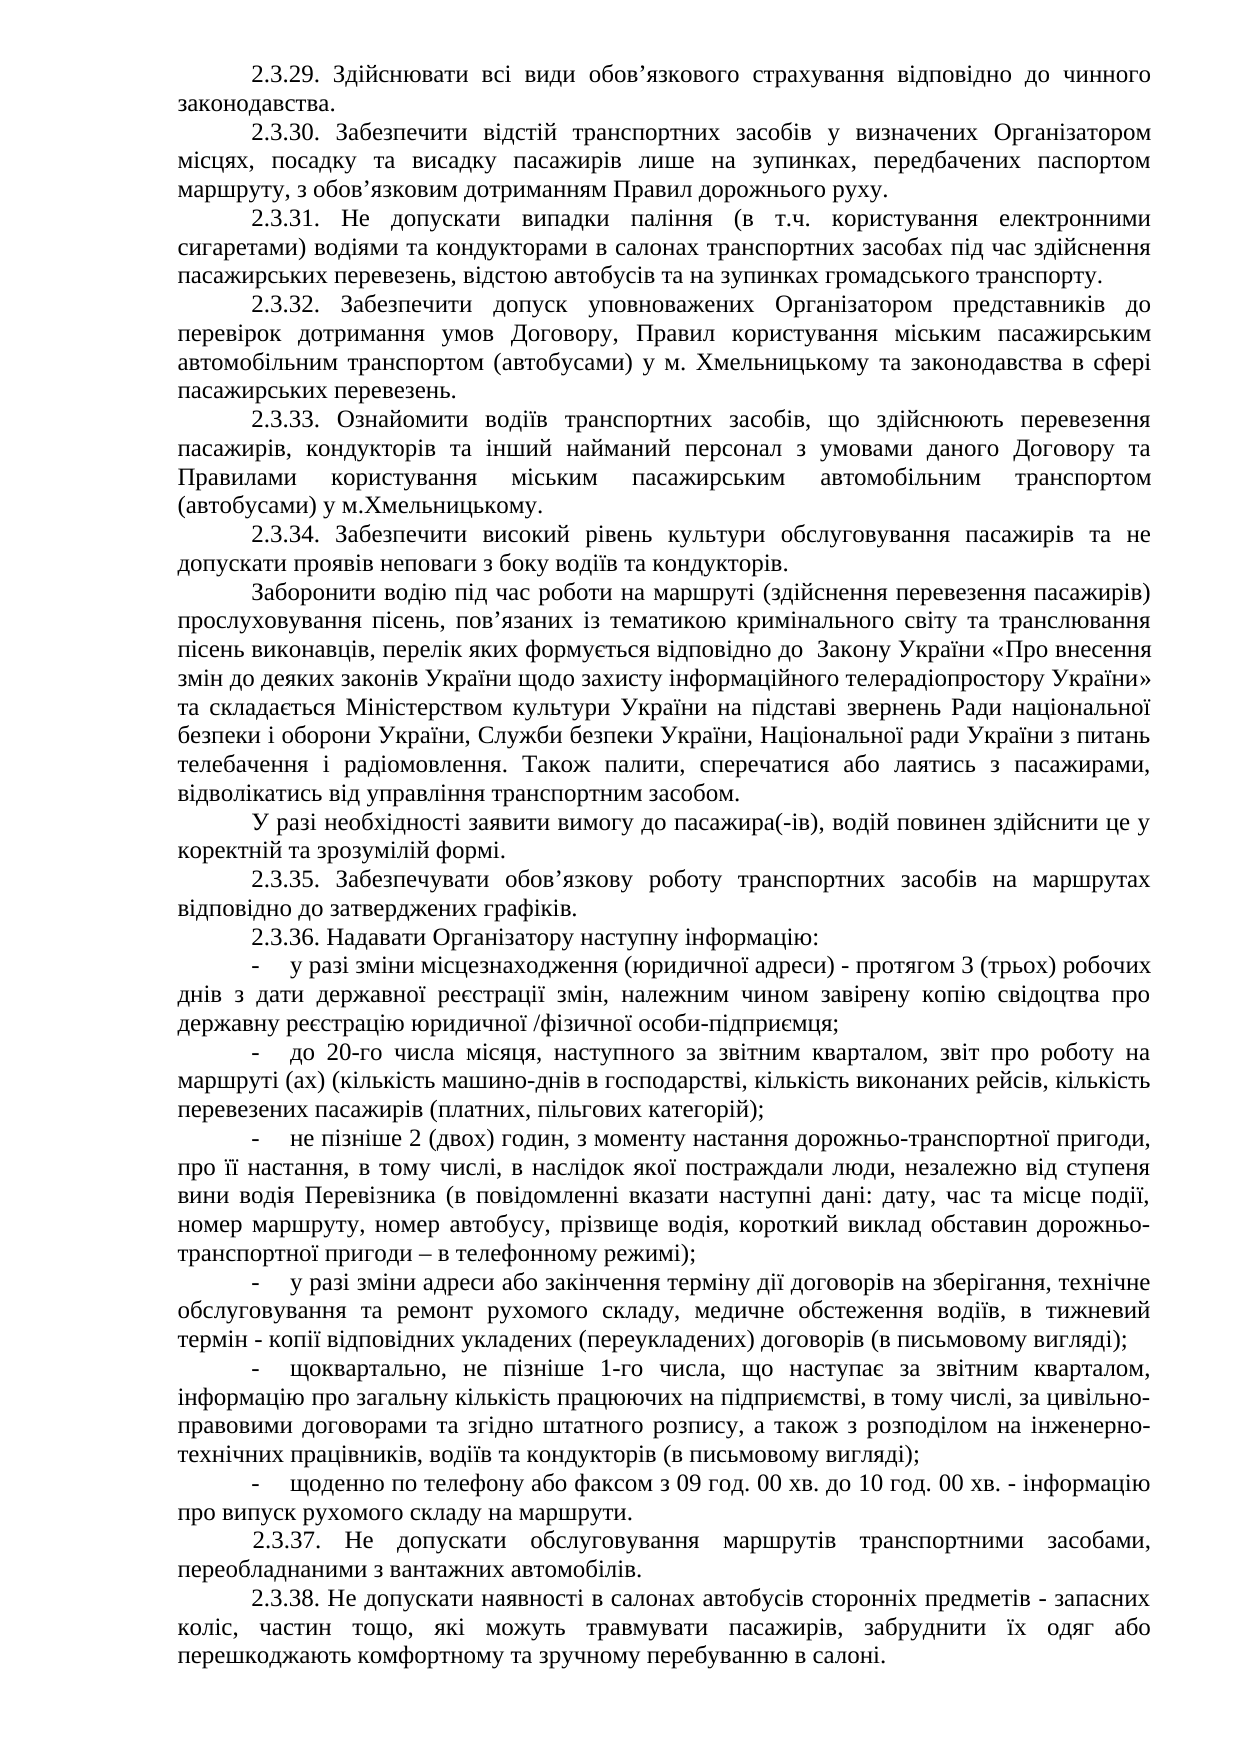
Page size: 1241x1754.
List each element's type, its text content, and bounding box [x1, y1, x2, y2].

list до 20-го числа місяця, наступного за звітним кварталом, звіт про роботу на маршруті (ах) (кількість машино-днів в господарстві, кількість виконаних рейсів, кількість перевезених пасажирів (платних, пільгових категорій); [177, 1037, 1152, 1123]
text 2.3.32. Забезпечити допуск уповноважених Організатором представників до перевірок дотримання умов Договору, Правил користування міським пасажирським автомобільним транспортом (автобусами) у м. Хмельницькому та законодавства в сфері пасажирських перевезень. [177, 289, 1152, 404]
list у разі зміни місцезнаходження (юридичної адреси) - протягом 3 (трьох) робочих днів з дати державної реєстрації змін, належним чином завірену копію свідоцтва про державну реєстрацію юридичної /фізичної особи-підприємця; [177, 950, 1152, 1037]
list не пізніше 2 (двох) годин, з моменту настання дорожньо-транспортної пригоди, про її настання, в тому числі, в наслідок якої постраждали люди, незалежно від ступеня вини водія Перевізника (в повідомленні вказати наступні дані: дату, час та місце події, номер маршруту, номер автобусу, прізвище водія, короткий виклад обставин дорожньо-транспортної пригоди – в телефонному режимі); [177, 1123, 1152, 1267]
text Заборонити водію під час роботи на маршруті (здійснення перевезення пасажирів) прослуховування пісень, пов’язаних із тематикою кримінального світу та транслювання пісень виконавців, перелік яких формується відповідно до Закону України «Про внесення змін до деяких законів України щодо захисту інформаційного телерадіопростору України» та складається Міністерством культури України на підставі звернень Ради національної безпеки і оборони України, Служби безпеки України, Національної ради України з питань телебачення і радіомовлення. Також палити, сперечатися або лаятись з пасажирами, відволікатись від управління транспортним засобом. [177, 577, 1152, 807]
text 2.3.29. Здійснювати всі види обов’язкового страхування відповідно до чинного законодавства. [177, 59, 1152, 117]
text 2.3.31. Не допускати випадки паління (в т.ч. користування електронними сигаретами) водіями та кондукторами в салонах транспортних засобах під час здійснення пасажирських перевезень, відстою автобусів та на зупинках громадського транспорту. [177, 203, 1152, 289]
list у разі зміни адреси або закінчення терміну дії договорів на зберігання, технічне обслуговування та ремонт рухомого складу, медичне обстеження водіїв, в тижневий термін - копії відповідних укладених (переукладених) договорів (в письмовому вигляді); [177, 1267, 1152, 1353]
text У разі необхідності заявити вимогу до пасажира(-ів), водій повинен здійснити це у коректній та зрозумілій формі. [177, 807, 1152, 864]
text 2.3.37. Не допускати обслуговування маршрутів транспортними засобами, переобладнаними з вантажних автомобілів. [177, 1525, 1152, 1583]
text 2.3.34. Забезпечити високий рівень культури обслуговування пасажирів та не допускати проявів неповаги з боку водіїв та кондукторів. [177, 519, 1152, 577]
list щоквартально, не пізніше 1-го числа, що наступає за звітним кварталом, інформацію про загальну кількість працюючих на підприємстві, в тому числі, за цивільно-правовими договорами та згідно штатного розпису, а також з розподілом на інженерно-технічних працівників, водіїв та кондукторів (в письмовому вигляді); [177, 1353, 1152, 1468]
text 2.3.38. Не допускати наявності в салонах автобусів сторонніх предметів - запасних коліс, частин тощо, які можуть травмувати пасажирів, забруднити їх одяг або перешкоджають комфортному та зручному перебуванню в салоні. [177, 1583, 1152, 1669]
text 2.3.35. Забезпечувати обов’язкову роботу транспортних засобів на маршрутах відповідно до затверджених графіків. [177, 864, 1152, 922]
list щоденно по телефону або факсом з 09 год. 00 хв. до 10 год. 00 хв. - інформацію про випуск рухомого складу на маршрути. [177, 1468, 1152, 1525]
text 2.3.30. Забезпечити відстій транспортних засобів у визначених Організатором місцях, посадку та висадку пасажирів лише на зупинках, передбачених паспортом маршруту, з обов’язковим дотриманням Правил дорожнього руху. [177, 117, 1152, 203]
text 2.3.33. Ознайомити водіїв транспортних засобів, що здійснюють перевезення пасажирів, кондукторів та інший найманий персонал з умовами даного Договору та Правилами користування міським пасажирським автомобільним транспортом (автобусами) у м.Хмельницькому. [177, 404, 1152, 519]
text 2.3.36. Надавати Організатору наступну інформацію: [177, 922, 1152, 950]
